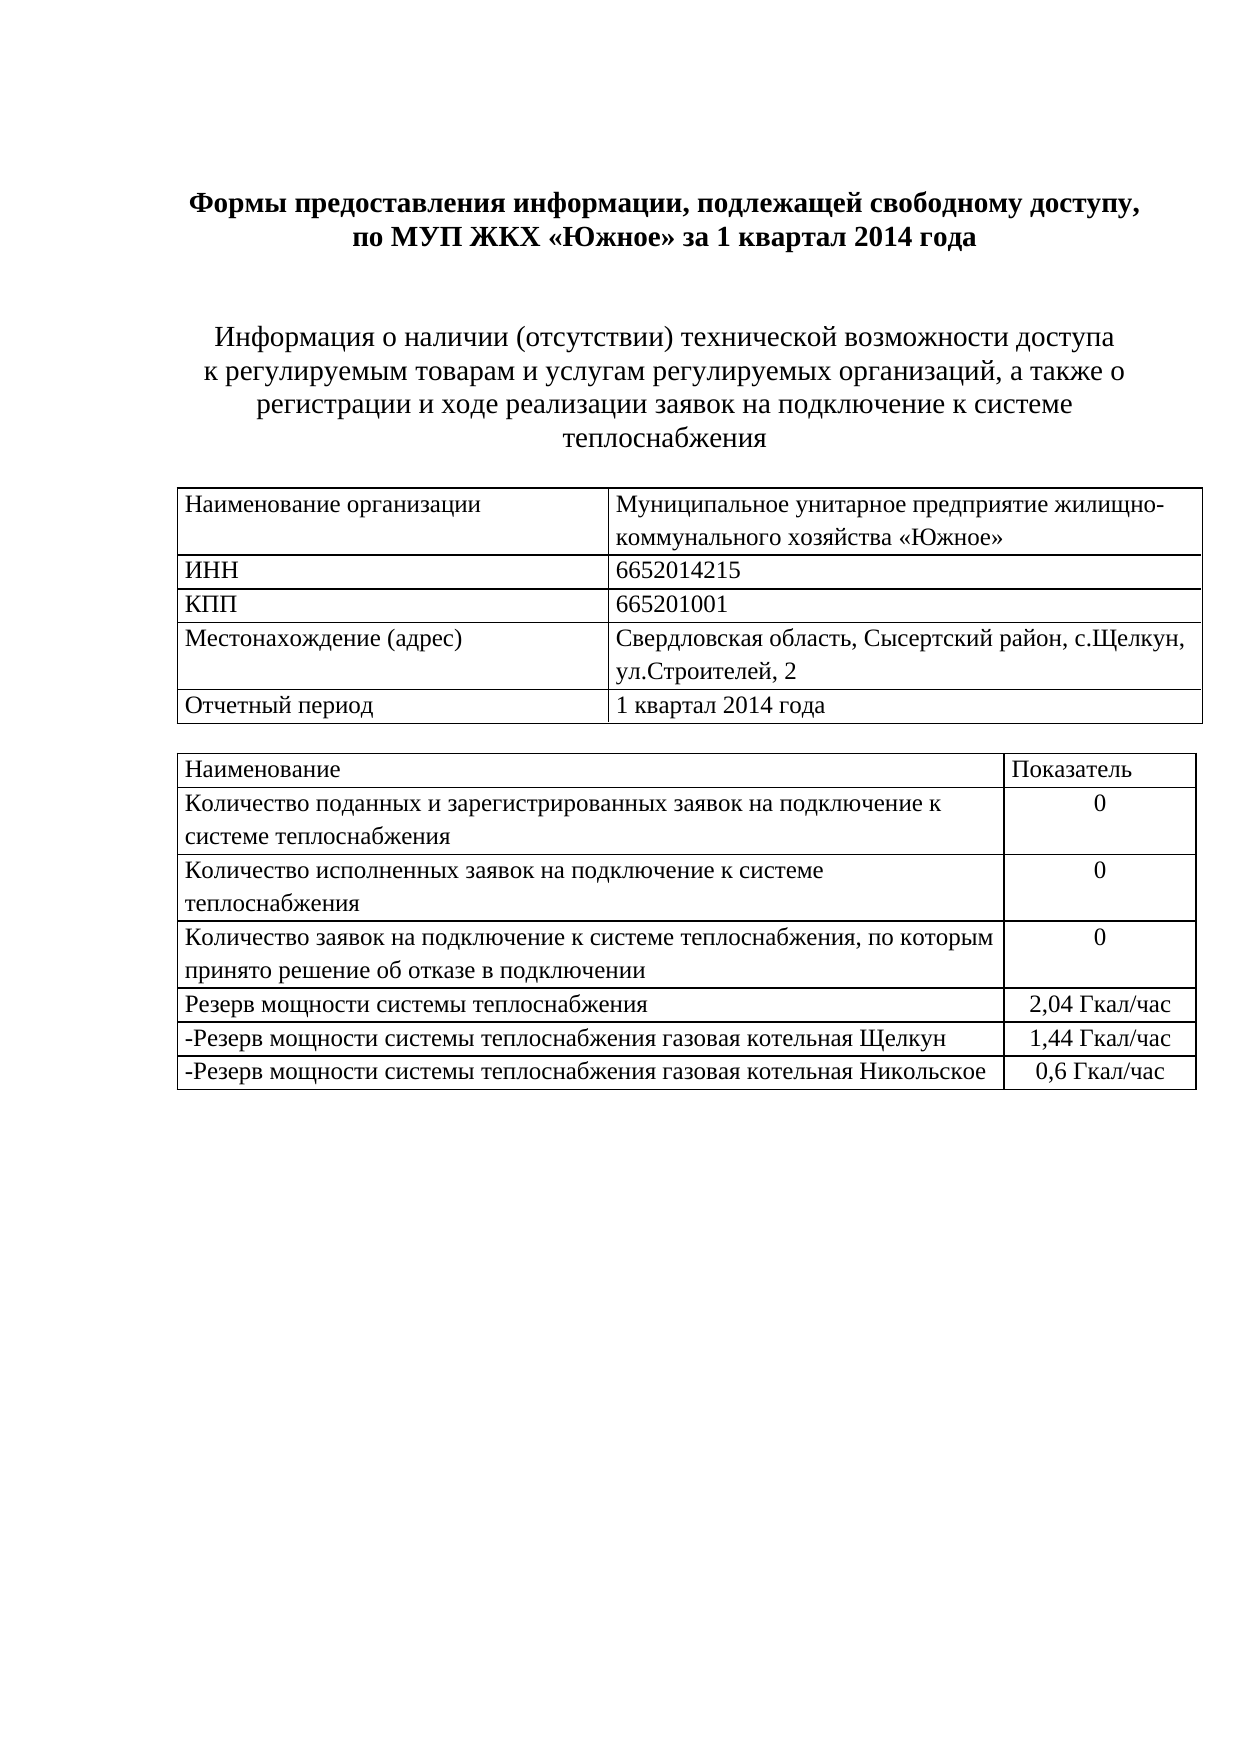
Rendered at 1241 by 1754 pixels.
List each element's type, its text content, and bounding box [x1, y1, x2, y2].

table_cell 1 квартал 2014 года [609, 689, 1202, 722]
table_header Показатель [1005, 754, 1195, 787]
table_cell Свердловская область, Сысертский район, с.Щелкун, ул.Строителей, 2 [609, 622, 1202, 688]
table_cell -Резерв мощности системы теплоснабжения газовая котельная Щелкун [178, 1023, 1003, 1055]
table_header Наименование [178, 754, 1003, 787]
table_cell 2,04 Гкал/час [1005, 989, 1195, 1021]
table_cell Отчетный период [178, 690, 608, 722]
table_cell 0 [1005, 788, 1195, 853]
table_cell Количество заявок на подключение к системе теплоснабжения, по которым принято решение об отказе в подключении [178, 922, 1003, 987]
table_cell Местонахождение (адрес) [178, 623, 608, 688]
table_header Наименование организации [178, 489, 608, 554]
table_cell Количество поданных и зарегистрированных заявок на подключение к системе теплоснабжения [178, 788, 1003, 853]
title Формы предоставления информации, подлежащей свободному доступу, по МУП ЖКХ «Южное» за 1 квартал 2014 года [177, 185, 1152, 252]
table_cell -Резерв мощности системы теплоснабжения газовая котельная Никольское [178, 1057, 1003, 1089]
table_cell Резерв мощности системы теплоснабжения [178, 989, 1003, 1021]
table_cell Количество исполненных заявок на подключение к системе теплоснабжения [178, 855, 1003, 920]
table_cell 0 [1005, 855, 1195, 920]
table_cell 1,44 Гкал/час [1005, 1023, 1195, 1055]
table_cell 665201001 [609, 588, 1202, 622]
text Информация о наличии (отсутствии) технической возможности доступа к регулируемым товарам и услугам регулируемых организаций, а также о регистрации и ходе реализации заявок на подключение к системе теплоснабжения [177, 319, 1152, 453]
table_cell КПП [178, 590, 608, 622]
table_cell 0 [1005, 922, 1195, 987]
table_cell 6652014215 [609, 554, 1202, 588]
table_header Муниципальное унитарное предприятие жилищно-коммунального хозяйства «Южное» [609, 489, 1202, 554]
table_cell 0,6 Гкал/час [1005, 1057, 1195, 1089]
table_cell ИНН [178, 556, 608, 588]
